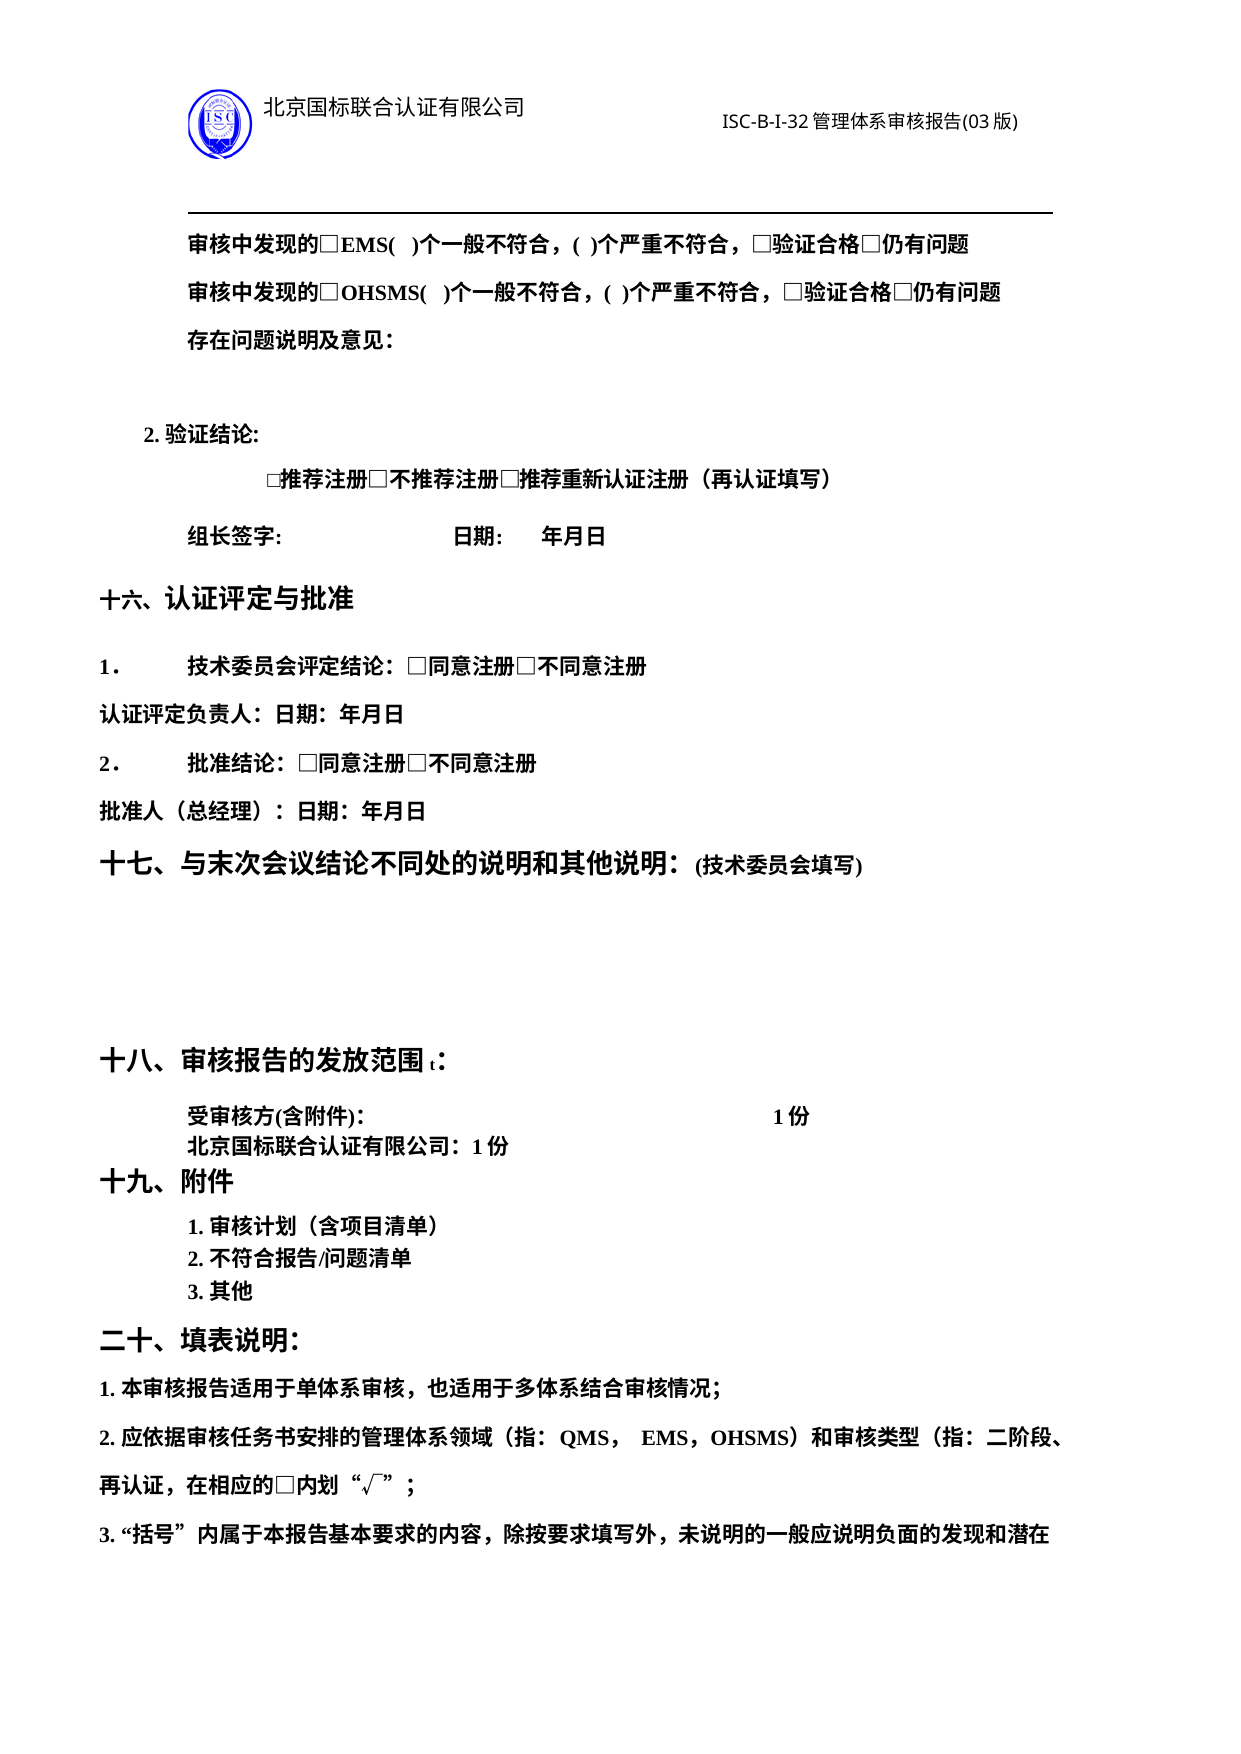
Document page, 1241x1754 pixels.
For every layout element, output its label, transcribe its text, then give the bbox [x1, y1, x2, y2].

text 存在问题说明及意见： [187, 323, 1053, 356]
text 1. 本审核报告适用于单体系审核，也适用于多体系结合审核情况； [99, 1371, 1053, 1403]
text 1. 审核计划（含项目清单） [170, 1209, 1053, 1241]
text 受审核方(含附件)： 1份 [170, 1104, 1053, 1129]
text 二十、填表说明： [99, 1306, 1053, 1371]
text □推荐注册□不推荐注册□推荐重新认证注册（再认证填写） [187, 461, 1053, 494]
list 技术委员会评定结论：□同意注册□不同意注册 [99, 648, 1053, 681]
text 北京国标联合认证有限公司：1份 [170, 1134, 1053, 1159]
text 认证评定负责人：日期：年月日 [99, 697, 1053, 729]
text 2. 验证结论: [143, 416, 1053, 449]
list 批准结论：□同意注册□不同意注册 [99, 745, 1053, 778]
text 十六、认证评定与批准 [99, 564, 1053, 629]
text 审核中发现的□OHSMS( )个一般不符合，( )个严重不符合，□验证合格□仍有问题 [187, 275, 1053, 307]
text 审核中发现的□EMS( )个一般不符合，( )个严重不符合，□验证合格□仍有问题 [187, 226, 1053, 259]
text 组长签字: 日期: 年月日 [187, 519, 1053, 551]
picture [187, 89, 253, 158]
text 2. 不符合报告/问题清单 [170, 1241, 1053, 1273]
text 十七、与末次会议结论不同处的说明和其他说明：(技术委员会填写) [99, 842, 1053, 881]
text 2. 应依据审核任务书安排的管理体系领域（指：QMS， EMS，OHSMS）和审核类型（指：二阶段、再认证，在相应的□内划“√”； [99, 1419, 1053, 1500]
text 十八、审核报告的发放范围t： [99, 1027, 1053, 1092]
text 批准人（总经理）：日期：年月日 [99, 793, 1053, 826]
text 3. 其他 [170, 1273, 1053, 1306]
text 3. “括号”内属于本报告基本要求的内容，除按要求填写外，未说明的一般应说明负面的发现和潜在的问题或审核组认为应该指明的情况，内容多时可附页； [99, 1516, 1053, 1549]
text 十九、附件 [99, 1172, 1053, 1197]
